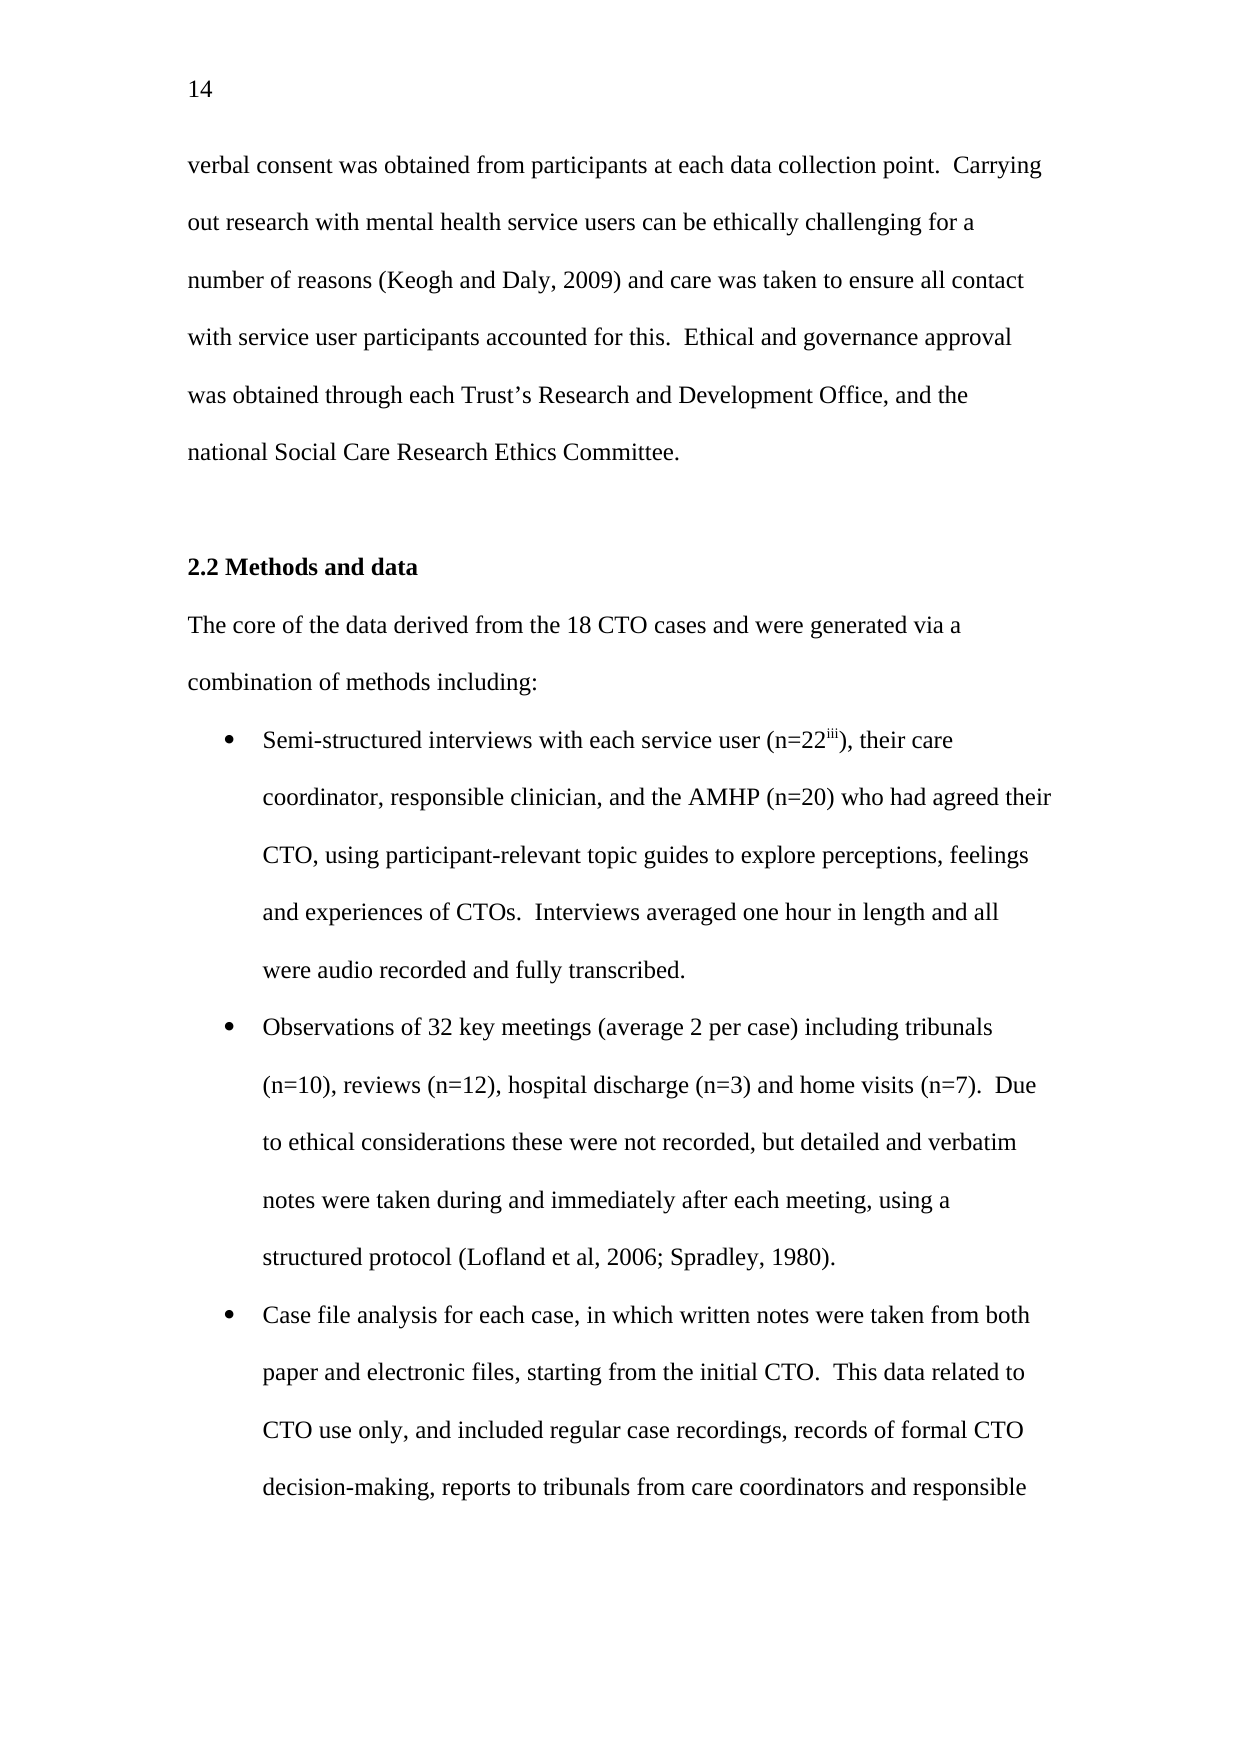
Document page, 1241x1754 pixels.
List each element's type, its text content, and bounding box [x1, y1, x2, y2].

text The core of the data derived from the 18 CTO cases and were generated via a combination of methods including: [187, 610, 1053, 696]
list Semi-structured interviews with each service user (n=22), their care coordinator, responsible clinician, and the AMHP (n=20) who had agreed their CTO, using participant-relevant topic guides to explore perceptions, feelings and experiences of CTOs. Interviews averaged one hour in length and all were audio recorded and fully transcribed. [225, 725, 1053, 984]
text 2.2 Methods and data [187, 552, 1053, 581]
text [187, 150, 1053, 466]
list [225, 1300, 1053, 1501]
list Observations of 32 key meetings (average 2 per case) including tribunals (n=10), reviews (n=12), hospital discharge (n=3) and home visits (n=7). Due to ethical considerations these were not recorded, but detailed and verbatim notes were taken during and immediately after each meeting, using a structured protocol (Lofland et al, 2006; Spradley, 1980). [225, 1012, 1053, 1271]
